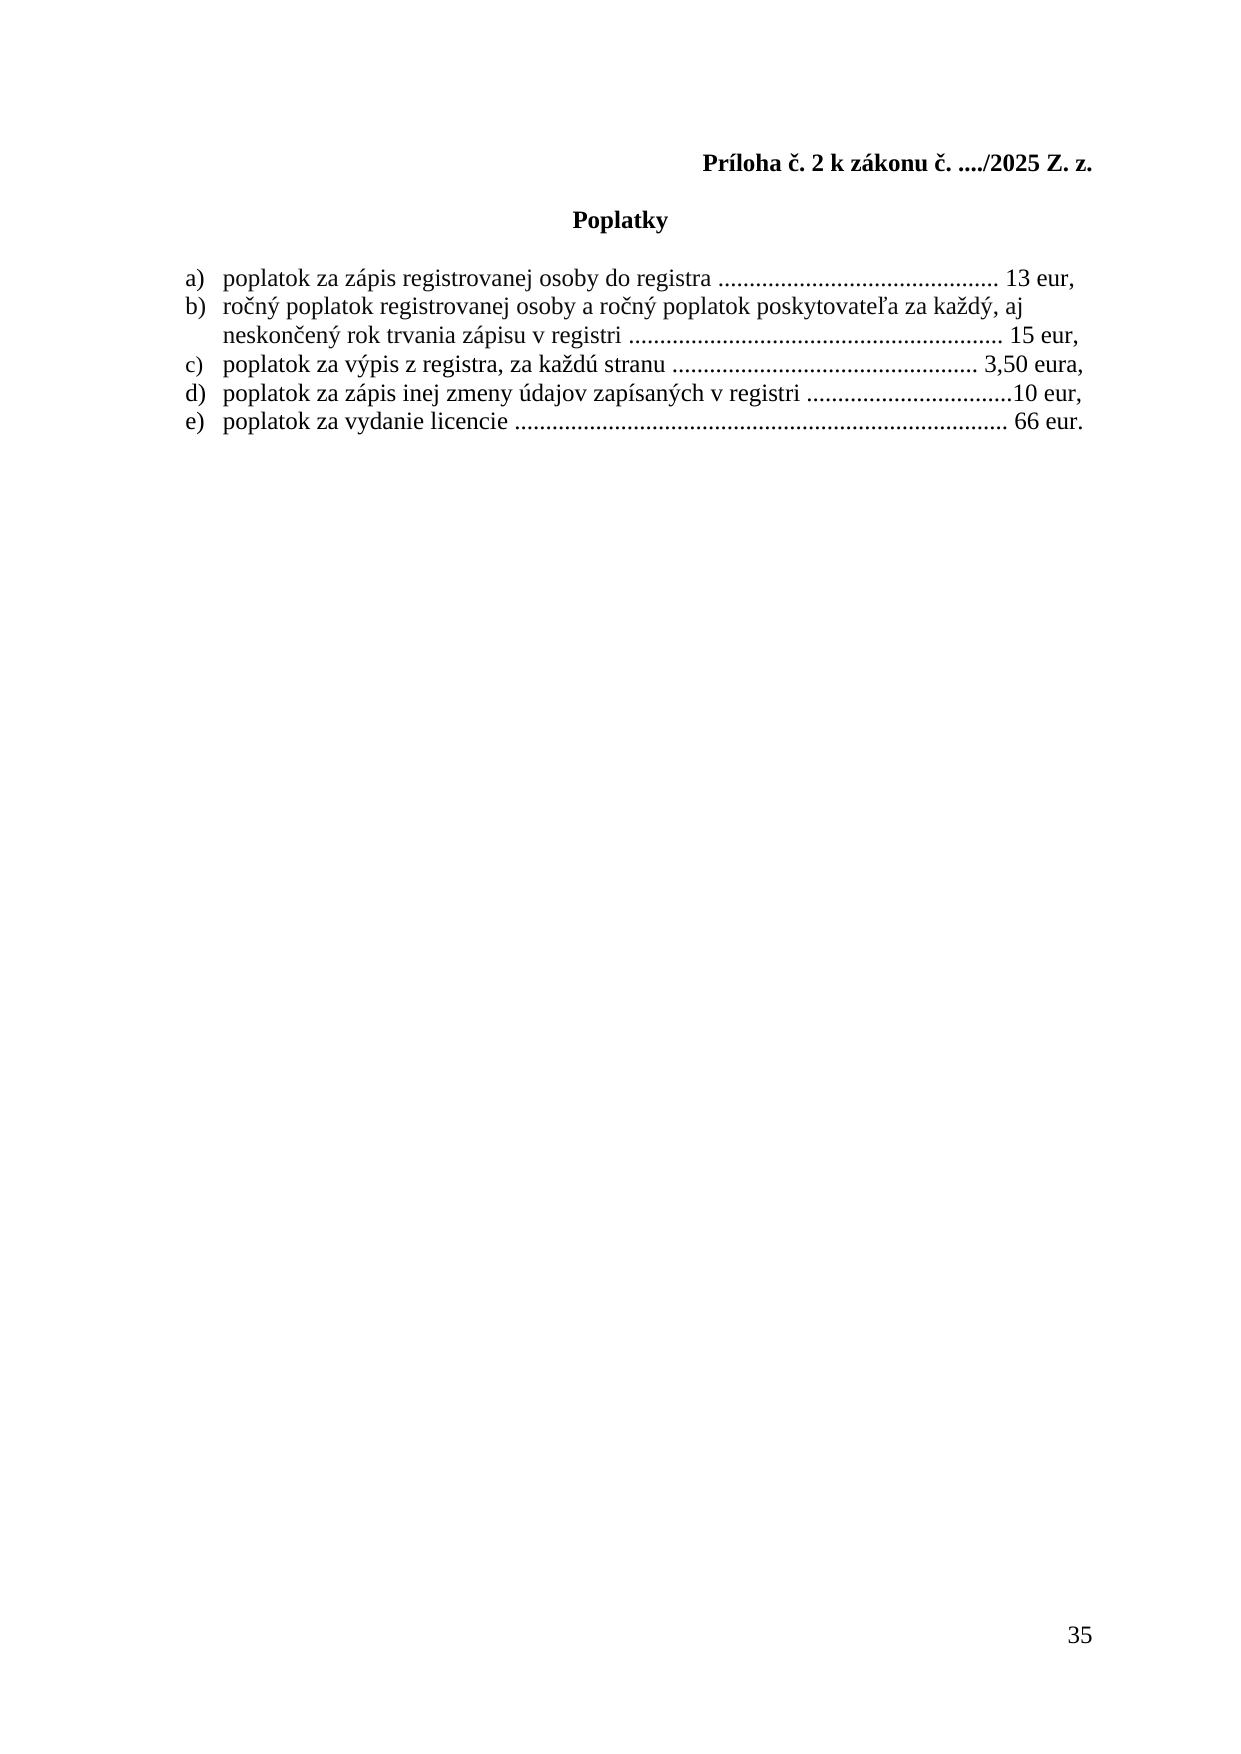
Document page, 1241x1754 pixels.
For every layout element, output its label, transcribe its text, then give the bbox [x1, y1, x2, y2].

text Príloha č. 2 k zákonu č. ..../2025 Z. z. [148, 148, 1093, 176]
list poplatok za výpis z registra, za každú stranu ................................................. 3,50 eura, [185, 349, 1093, 378]
list poplatok za vydanie licencie ............................................................................... 66 eur. [185, 406, 1093, 435]
list poplatok za zápis inej zmeny údajov zapísaných v registri .................................10 eur, [185, 378, 1093, 406]
list poplatok za zápis registrovanej osoby do registra ............................................. 13 eur, [185, 263, 1093, 291]
list ročný poplatok registrovanej osoby a ročný poplatok poskytovateľa za každý, aj neskončený rok trvania zápisu v registri ............................................................ 15 eur, [185, 291, 1093, 349]
text Poplatky [148, 205, 1093, 234]
